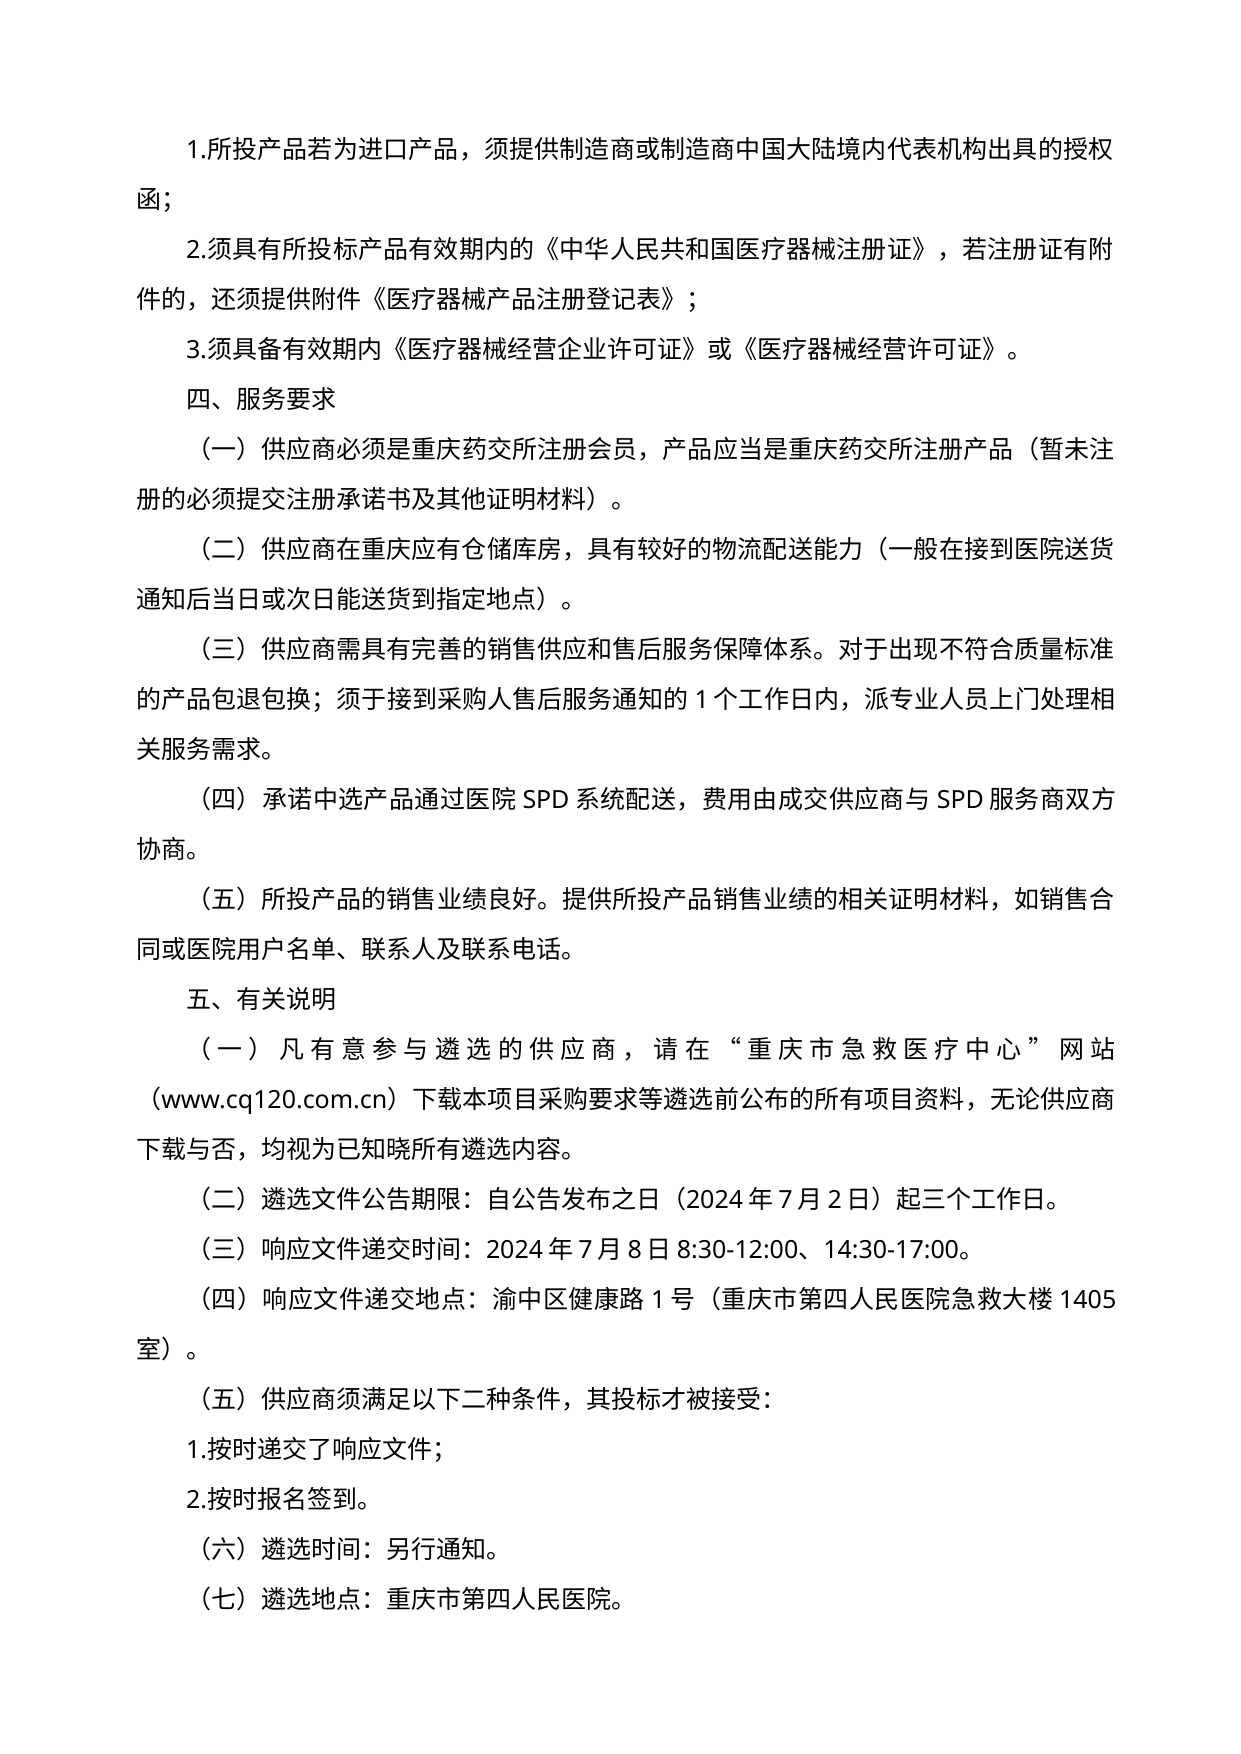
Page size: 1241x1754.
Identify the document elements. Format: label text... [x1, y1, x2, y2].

text （六）遴选时间：另行通知。 [136, 1518, 1116, 1568]
text （五）所投产品的销售业绩良好。提供所投产品销售业绩的相关证明材料，如销售合同或医院用户名单、联系人及联系电话。 [136, 868, 1116, 968]
text （一）供应商必须是重庆药交所注册会员，产品应当是重庆药交所注册产品（暂未注册的必须提交注册承诺书及其他证明材料）。 [136, 418, 1116, 518]
text （七）遴选地点：重庆市第四人民医院。 [136, 1568, 1116, 1618]
text （五）供应商须满足以下二种条件，其投标才被接受： [136, 1368, 1116, 1418]
text （二）遴选文件公告期限：自公告发布之日（2024年7月2日）起三个工作日。 [136, 1168, 1116, 1218]
text （三）响应文件递交时间：2024年7月8日8:30-12:00、14:30-17:00。 [136, 1218, 1116, 1268]
text 3.须具备有效期内《医疗器械经营企业许可证》或《医疗器械经营许可证》。 [136, 318, 1116, 368]
text 2.按时报名签到。 [136, 1468, 1116, 1518]
text （二）供应商在重庆应有仓储库房，具有较好的物流配送能力（一般在接到医院送货通知后当日或次日能送货到指定地点）。 [136, 518, 1116, 618]
text （三）供应商需具有完善的销售供应和售后服务保障体系。对于出现不符合质量标准的产品包退包换；须于接到采购人售后服务通知的1个工作日内，派专业人员上门处理相关服务需求。 [136, 618, 1116, 768]
text 2.须具有所投标产品有效期内的《中华人民共和国医疗器械注册证》，若注册证有附件的，还须提供附件《医疗器械产品注册登记表》； [136, 218, 1116, 318]
text 1.所投产品若为进口产品，须提供制造商或制造商中国大陆境内代表机构出具的授权函； [136, 118, 1116, 218]
text （一）凡有意参与遴选的供应商，请在“重庆市急救医疗中心”网站（www.cq120.com.cn）下载本项目采购要求等遴选前公布的所有项目资料，无论供应商下载与否，均视为已知晓所有遴选内容。 [136, 1018, 1116, 1168]
text 四、服务要求 [136, 368, 1116, 418]
text （四）承诺中选产品通过医院SPD系统配送，费用由成交供应商与SPD服务商双方协商。 [136, 768, 1116, 868]
text 五、有关说明 [136, 968, 1116, 1018]
text （四）响应文件递交地点：渝中区健康路1号（重庆市第四人民医院急救大楼1405室）。 [136, 1268, 1116, 1368]
text 1.按时递交了响应文件； [136, 1418, 1116, 1468]
